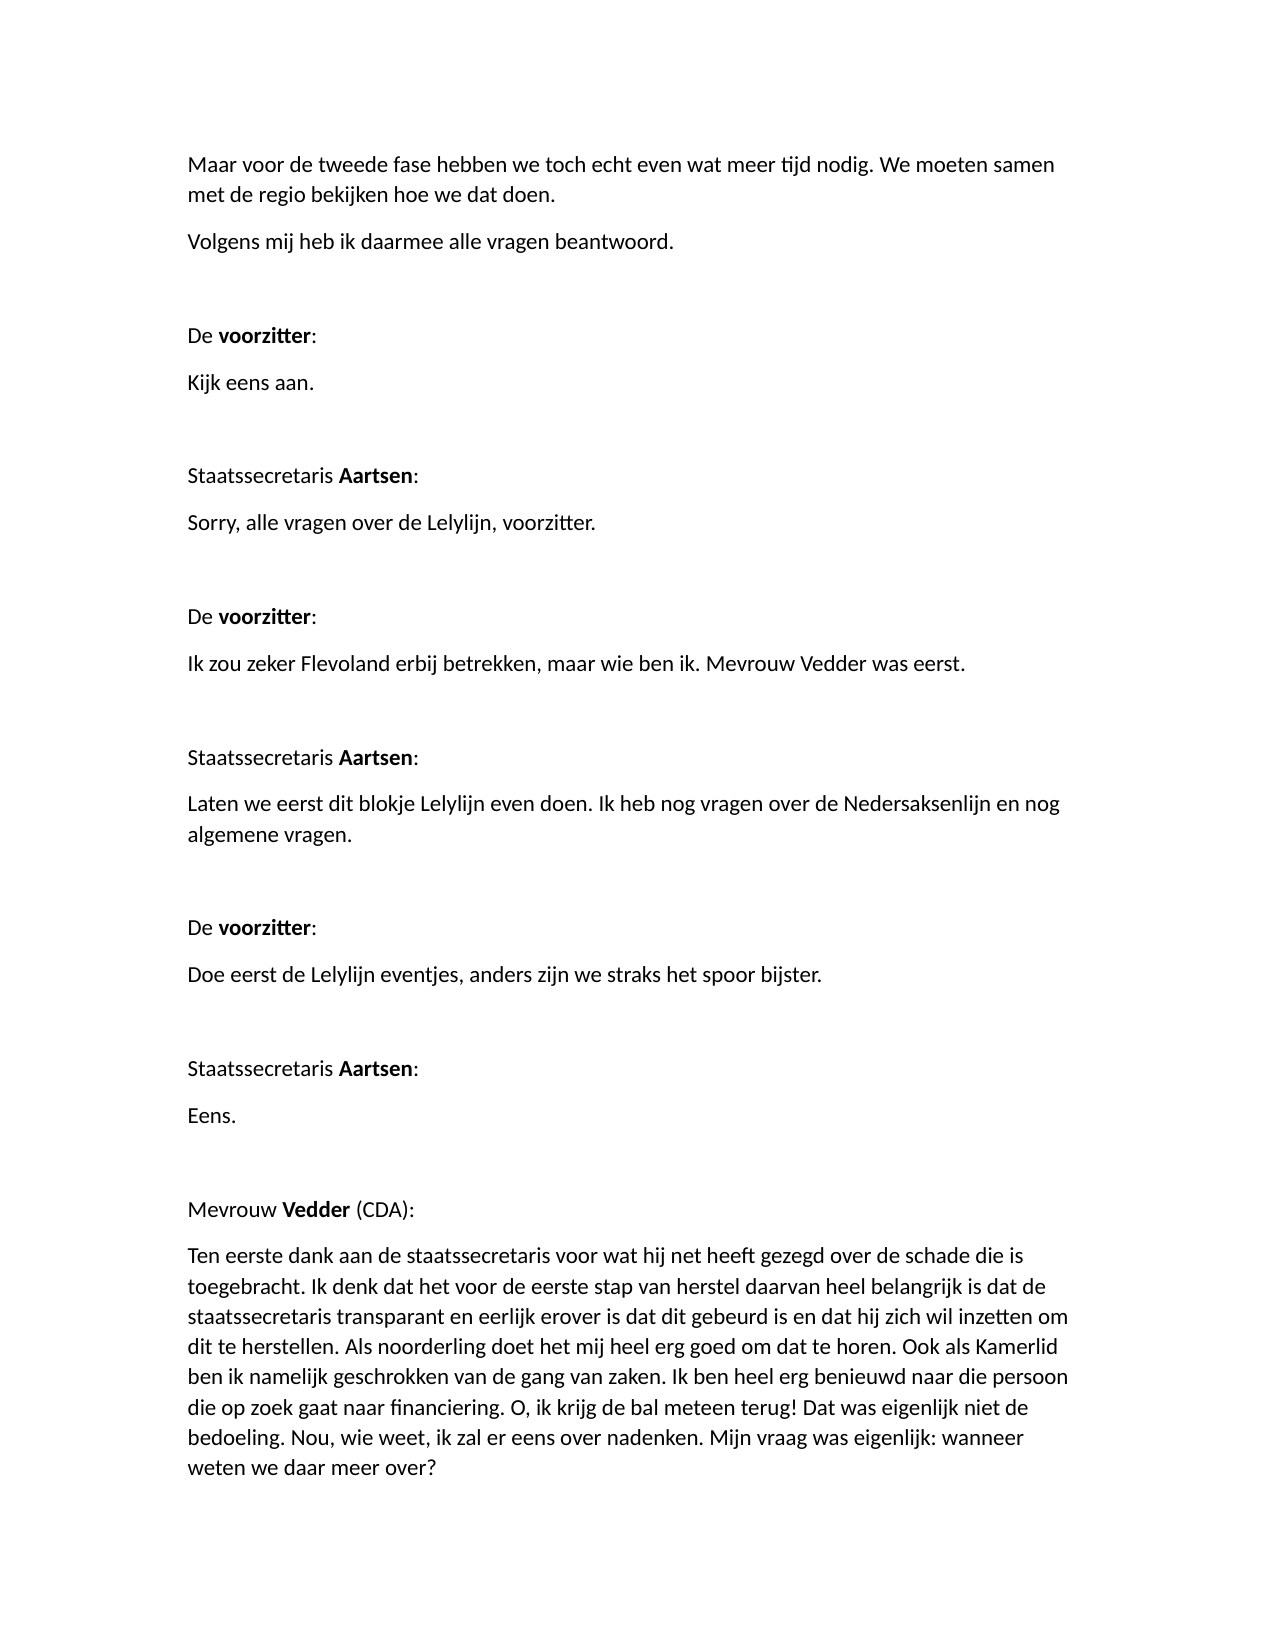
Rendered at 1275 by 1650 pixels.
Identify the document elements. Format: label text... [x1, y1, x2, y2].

text Laten we eerst dit blokje Lelylijn even doen. Ik heb nog vragen over de Nedersaksenlijn en nog algemene vragen. [187, 789, 1087, 848]
text Staatssecretaris Aartsen: [187, 743, 1087, 771]
text Staatssecretaris Aartsen: [187, 1054, 1087, 1082]
text Sorry, alle vragen over de Lelylijn, voorzitter. [187, 508, 1087, 536]
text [187, 150, 1087, 208]
text Ik zou zeker Flevoland erbij betrekken, maar wie ben ik. Mevrouw Vedder was eerst. [187, 649, 1087, 677]
text Ten eerste dank aan de staatssecretaris voor wat hij net heeft gezegd over de schade die is toegebracht. Ik denk dat het voor de eerste stap van herstel daarvan heel belangrijk is dat de staatssecretaris transparant en eerlijk erover is dat dit gebeurd is en dat hij zich wil inzetten om dit te herstellen. Als noorderling doet het mij heel erg goed om dat te horen. Ook als Kamerlid ben ik namelijk geschrokken van de gang van zaken. Ik ben heel erg benieuwd naar die persoon die op zoek gaat naar financiering. O, ik krijg de bal meteen terug! Dat was eigenlijk niet de bedoeling. Nou, wie weet, ik zal er eens over nadenken. Mijn vraag was eigenlijk: wanneer weten we daar meer over? [187, 1242, 1087, 1481]
text Kijk eens aan. [187, 368, 1087, 396]
text De voorzitter: [187, 321, 1087, 349]
text Doe eerst de Lelylijn eventjes, anders zijn we straks het spoor bijster. [187, 960, 1087, 988]
text Eens. [187, 1101, 1087, 1129]
text Mevrouw Vedder (CDA): [187, 1195, 1087, 1223]
text De voorzitter: [187, 602, 1087, 630]
text Staatssecretaris Aartsen: [187, 461, 1087, 489]
text De voorzitter: [187, 913, 1087, 942]
text Volgens mij heb ik daarmee alle vragen beantwoord. [187, 227, 1087, 255]
